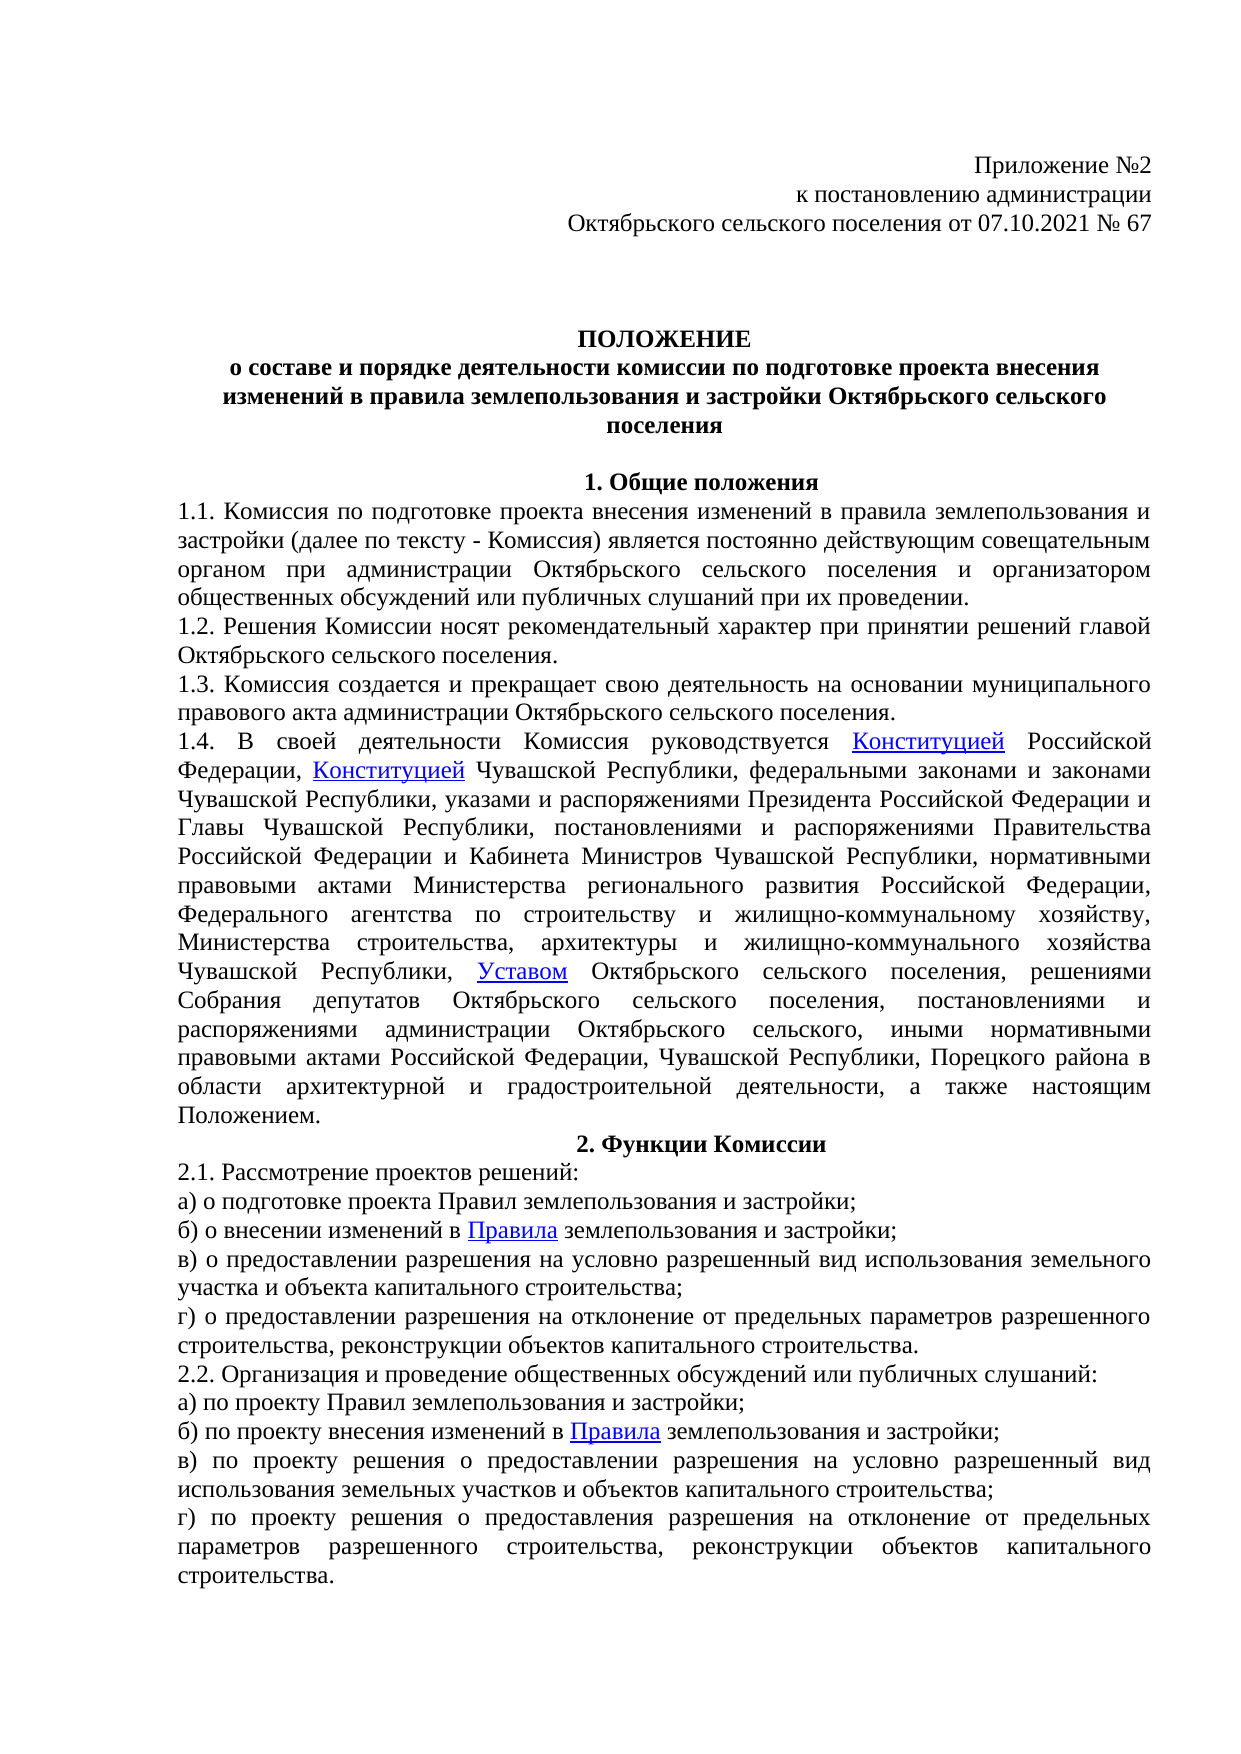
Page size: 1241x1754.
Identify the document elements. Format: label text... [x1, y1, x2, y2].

text 1.2. Решения Комиссии носят рекомендательный характер при принятии решений главой Октябрьского сельского поселения. [177, 611, 1152, 669]
text г) по проекту решения о предоставления разрешения на отклонение от предельных параметров разрешенного строительства, реконструкции объектов капитального строительства. [177, 1502, 1152, 1589]
text 1.3. Комиссия создается и прекращает свою деятельность на основании муниципального правового акта администрации Октябрьского сельского поселения. [177, 669, 1152, 726]
text 2.1. Рассмотрение проектов решений: [177, 1157, 1152, 1186]
text г) о предоставлении разрешения на отклонение от предельных параметров разрешенного строительства, реконструкции объектов капитального строительства. [177, 1301, 1152, 1359]
text в) о предоставлении разрешения на условно разрешенный вид использования земельного участка и объекта капитального строительства; [177, 1244, 1152, 1301]
text а) по проекту Правил землепользования и застройки; [177, 1387, 1152, 1416]
text 1.4. В своей деятельности Комиссия руководствуется Конституцией Российской Федерации, Конституцией Чувашской Республики, федеральными законами и законами Чувашской Республики, указами и распоряжениями Президента Российской Федерации и Главы Чувашской Республики, постановлениями и распоряжениями Правительства Российской Федерации и Кабинета Министров Чувашской Республики, нормативными правовыми актами Министерства регионального развития Российской Федерации, Федерального агентства по строительству и жилищно-коммунальному хозяйству, Министерства строительства, архитектуры и жилищно-коммунального хозяйства Чувашской Республики, Уставом Октябрьского сельского поселения, решениями Собрания депутатов Октябрьского сельского поселения, постановлениями и распоряжениями администрации Октябрьского сельского, иными нормативными правовыми актами Российской Федерации, Чувашской Республики, Порецкого района в области архитектурной и градостроительной деятельности, а также настоящим Положением. [177, 726, 1152, 1129]
text б) о внесении изменений в Правила землепользования и застройки; [177, 1215, 1152, 1244]
text к постановлению администрации Октябрьского сельского поселения от 07.10.2021 № 67 [177, 179, 1152, 237]
text 2.2. Организация и проведение общественных обсуждений или публичных слушаний: [177, 1359, 1152, 1387]
text а) о подготовке проекта Правил землепользования и застройки; [177, 1186, 1152, 1215]
text 1.1. Комиссия по подготовке проекта внесения изменений в правила землепользования и застройки (далее по тексту - Комиссия) является постоянно действующим совещательным органом при администрации Октябрьского сельского поселения и организатором общественных обсуждений или публичных слушаний при их проведении. [177, 496, 1152, 611]
text б) по проекту внесения изменений в Правила землепользования и застройки; [177, 1416, 1152, 1445]
text ПОЛОЖЕНИЕ [177, 324, 1152, 352]
text 2. Функции Комиссии [177, 1129, 1152, 1157]
text в) по проекту решения о предоставлении разрешения на условно разрешенный вид использования земельных участков и объектов капитального строительства; [177, 1445, 1152, 1502]
text о составе и порядке деятельности комиссии по подготовке проекта внесения изменений в правила землепользования и застройки Октябрьского сельского поселения [177, 352, 1152, 439]
text Приложение №2 [177, 150, 1152, 179]
text 1. Общие положения [177, 467, 1152, 496]
